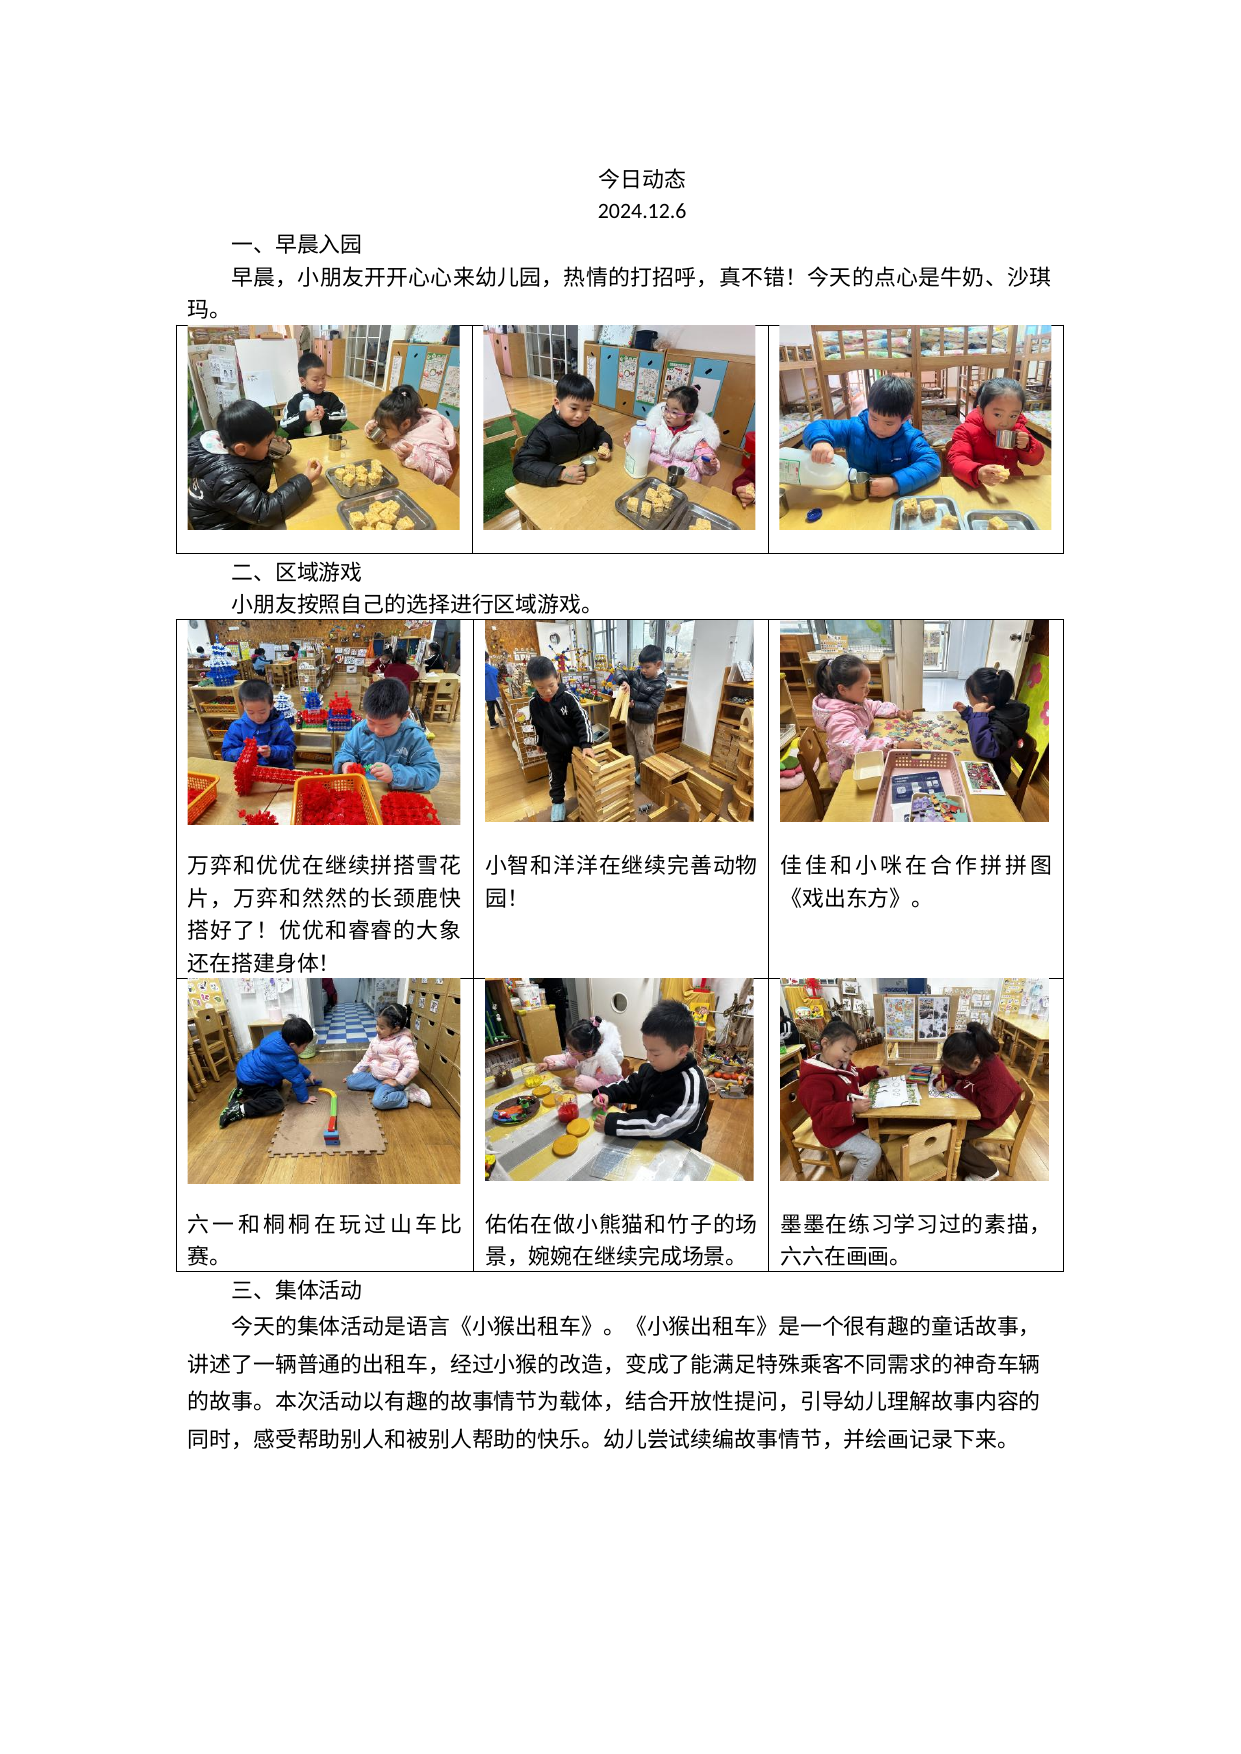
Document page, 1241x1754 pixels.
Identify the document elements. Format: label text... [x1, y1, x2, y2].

picture [485, 978, 754, 1181]
picture [779, 325, 1052, 530]
table_cell 佑佑在做小熊猫和竹子的场景，婉婉在继续完成场景。 [474, 979, 768, 1271]
picture [187, 978, 461, 1184]
table_header 万弈和优优在继续拼搭雪花片，万弈和然然的长颈鹿快搭好了！优优和睿睿的大象还在搭建身体！ [177, 620, 473, 978]
table_cell 六一和桐桐在玩过山车比赛。 [177, 979, 473, 1271]
table_header 佳佳和小咪在合作拼拼图《戏出东方》。 [769, 620, 1063, 978]
picture [187, 325, 460, 530]
table_header [473, 326, 768, 553]
text 今天的集体活动是语言《小猴出租车》。《小猴出租车》是一个很有趣的童话故事，讲述了一辆普通的出租车，经过小猴的改造，变成了能满足特殊乘客不同需求的神奇车辆的故事。本次活动以有趣的故事情节为载体，结合开放性提问，引导幼儿理解故事内容的同时，感受帮助别人和被别人帮助的快乐。幼儿尝试续编故事情节，并绘画记录下来。 [187, 1305, 1053, 1455]
picture [187, 620, 461, 825]
text 早晨，小朋友开开心心来幼儿园，热情的打招呼，真不错！今天的点心是牛奶、沙琪玛。 [187, 259, 1053, 324]
table_header 小智和洋洋在继续完善动物园！ [474, 620, 768, 978]
picture [483, 325, 756, 530]
picture [780, 620, 1049, 822]
text 2024.12.6 [187, 194, 1053, 227]
text 今日动态 [187, 162, 1053, 194]
text 小朋友按照自己的选择进行区域游戏。 [187, 587, 1053, 619]
table_header [177, 326, 472, 553]
picture [780, 978, 1049, 1181]
text 二、区域游戏 [187, 554, 1053, 587]
table_cell 墨墨在练习学习过的素描，六六在画画。 [769, 979, 1063, 1271]
picture [485, 620, 754, 822]
text 三、集体活动 [187, 1272, 1053, 1305]
table_header [769, 326, 1063, 553]
text 一、早晨入园 [187, 227, 1053, 259]
